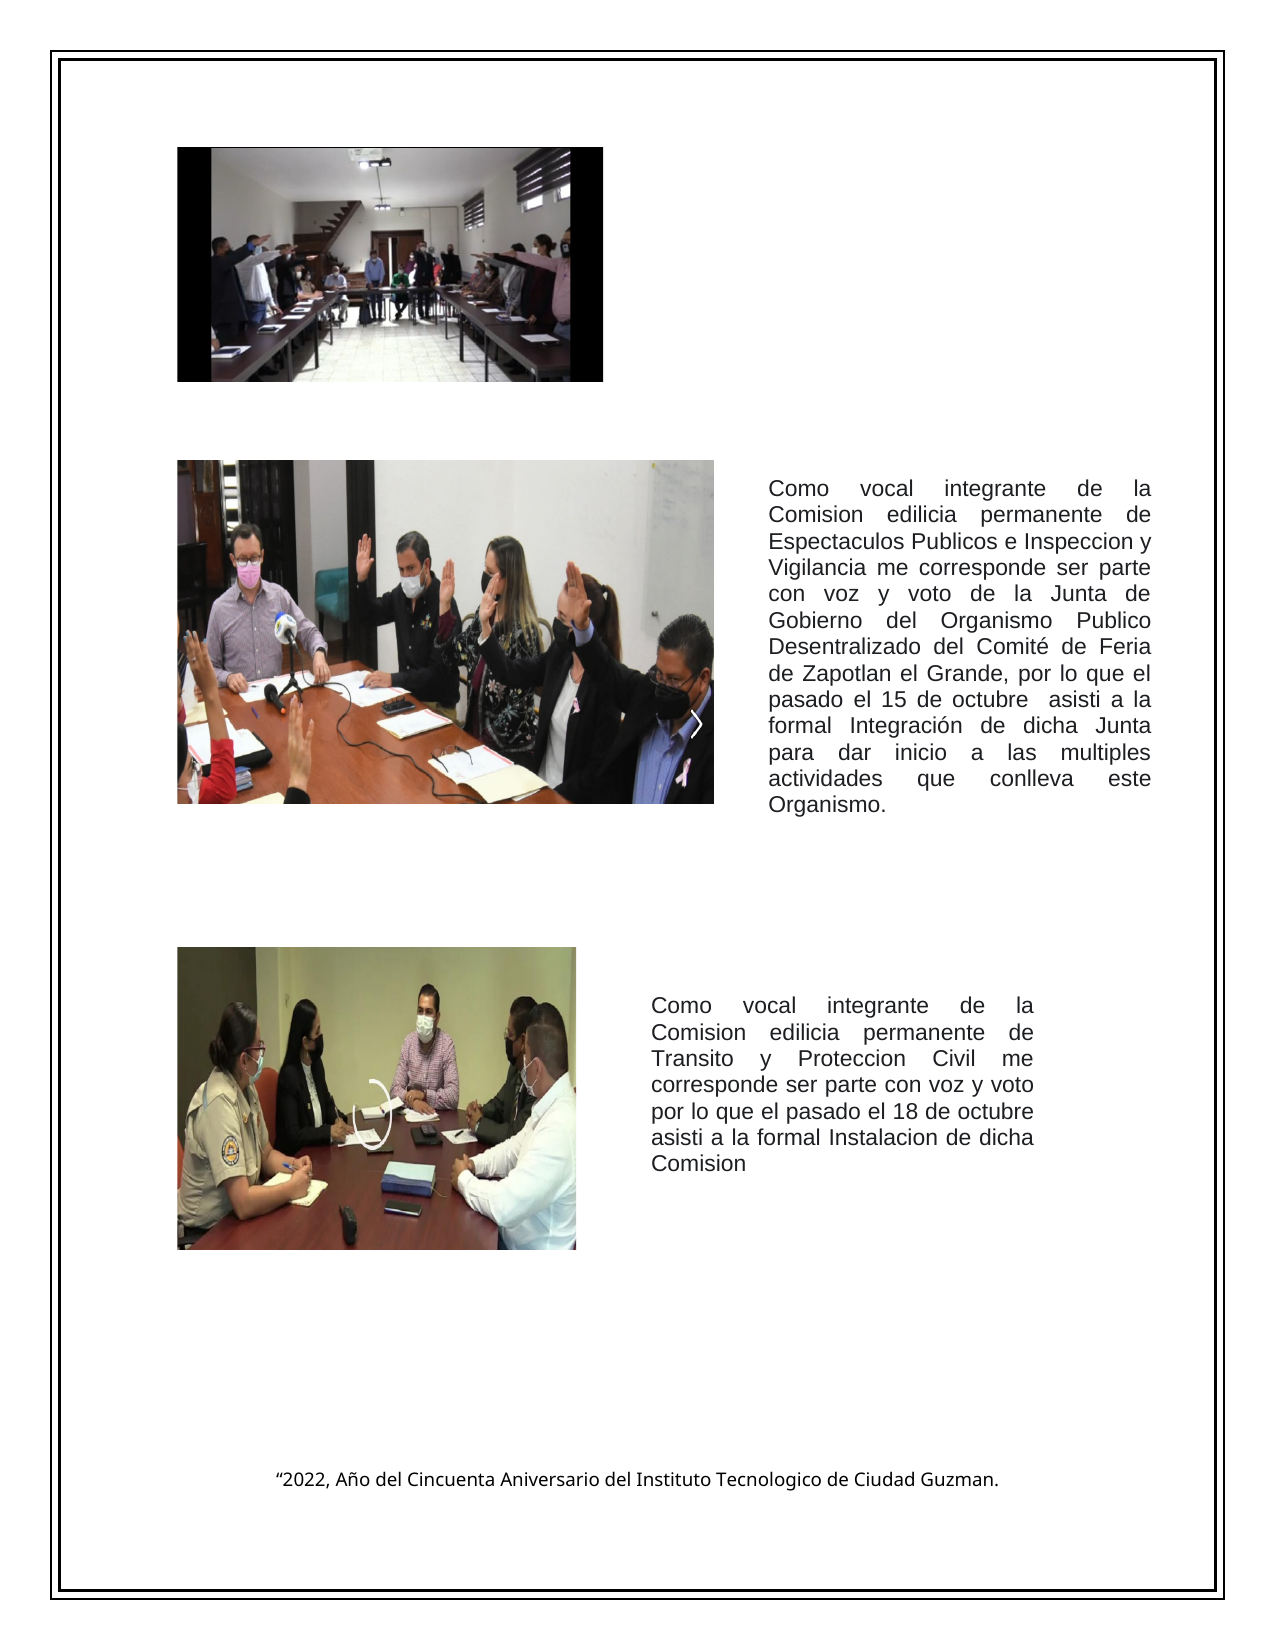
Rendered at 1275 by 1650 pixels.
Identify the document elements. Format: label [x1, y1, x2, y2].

picture [177, 147, 604, 382]
